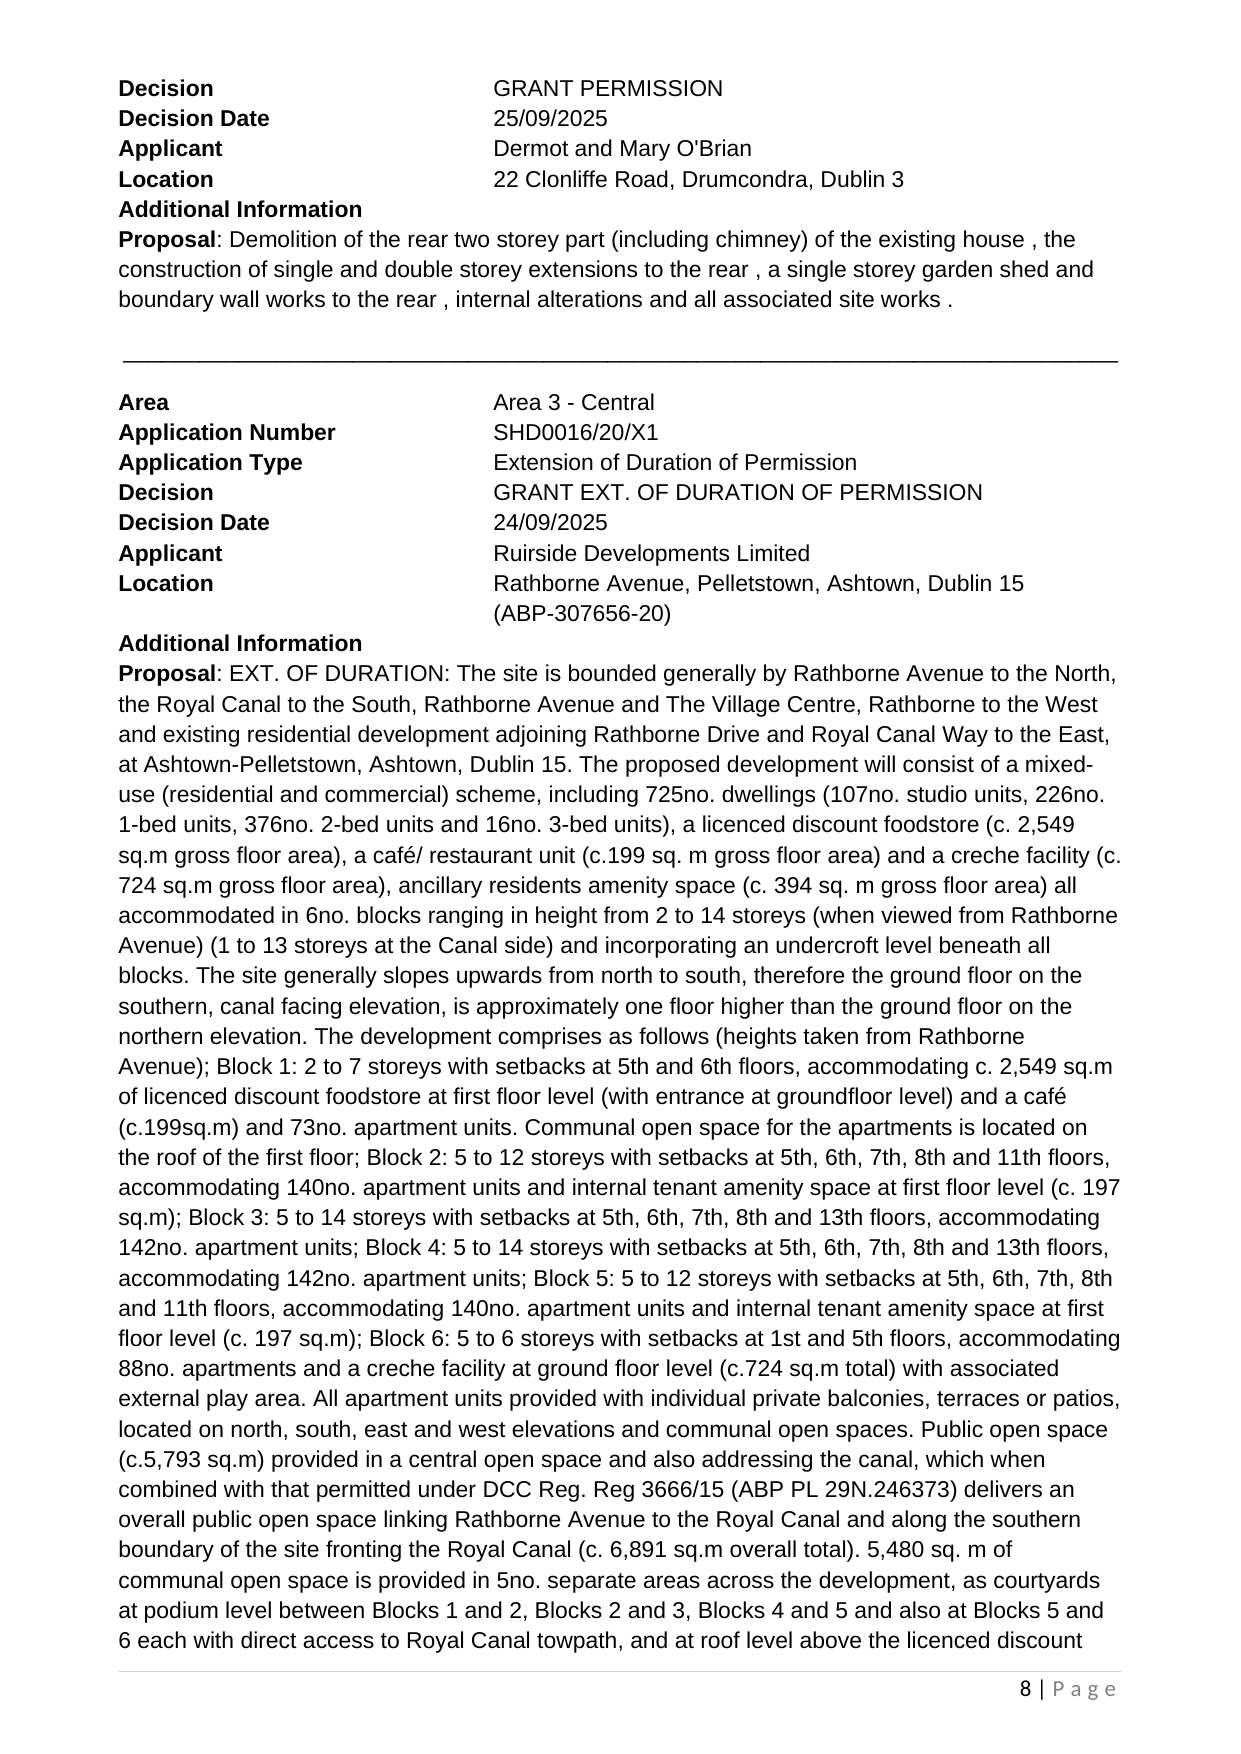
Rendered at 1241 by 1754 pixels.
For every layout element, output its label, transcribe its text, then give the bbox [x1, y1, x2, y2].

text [118, 388, 1122, 1653]
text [118, 75, 1122, 313]
text ______________________________________________________________________________ [118, 337, 1122, 364]
